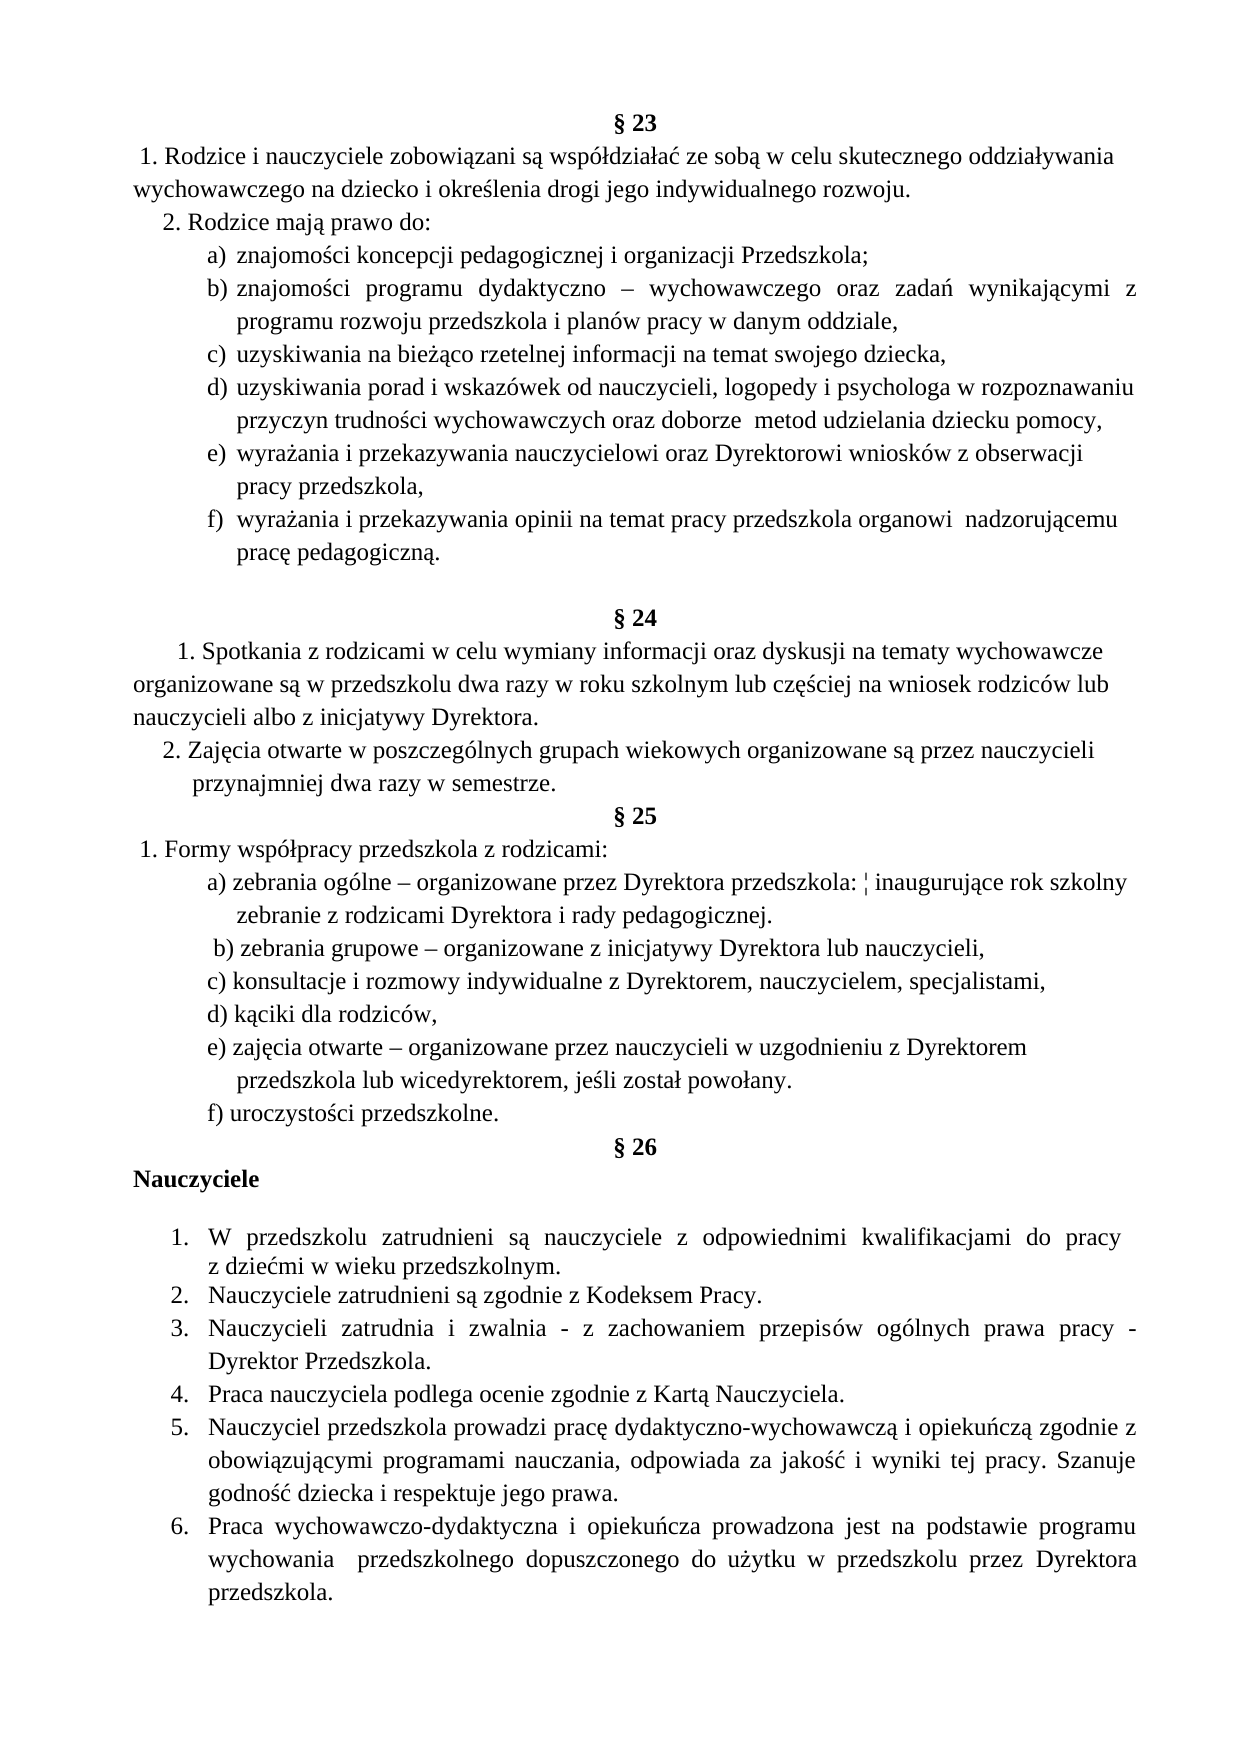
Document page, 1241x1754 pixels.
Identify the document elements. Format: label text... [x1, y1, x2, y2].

list wyrażania i przekazywania opinii na temat pracy przedszkola organowi nadzorującemu pracę pedagogiczną. [207, 504, 1137, 566]
list W przedszkolu zatrudnieni są nauczyciele z odpowiednimi kwalifikacjami do pracy z dziećmi w wieku przedszkolnym. [170, 1222, 1137, 1280]
list znajomości koncepcji pedagogicznej i organizacji Przedszkola; [207, 240, 1137, 269]
list Praca nauczyciela podlega ocenie zgodnie z Kartą Nauczyciela. [170, 1379, 1137, 1408]
text c) konsultacje i rozmowy indywidualne z Dyrektorem, nauczycielem, specjalistami, [207, 966, 1137, 995]
text § 26 [133, 1132, 1137, 1160]
text § 25 [133, 801, 1137, 830]
text § 24 [133, 603, 1137, 632]
text 1. Rodzice i nauczyciele zobowiązani są współdziałać ze sobą w celu skutecznego oddziaływania wychowawczego na dziecko i określenia drogi jego indywidualnego rozwoju. [133, 141, 1137, 203]
text 1. Formy współpracy przedszkola z rodzicami: [133, 834, 1137, 863]
list wyrażania i przekazywania nauczycielowi oraz Dyrektorowi wniosków z obserwacji pracy przedszkola, [207, 438, 1137, 500]
list Nauczyciel przedszkola prowadzi pracę dydaktyczno-wychowawczą i opiekuńczą zgodnie z obowiązującymi programami nauczania, odpowiada za jakość i wyniki tej pracy. Szanuje godność dziecka i respektuje jego prawa. [170, 1412, 1137, 1507]
list Nauczycieli zatrudnia i zwalnia - z zachowaniem przepisów ogólnych prawa pracy - Dyrektor Przedszkola. [170, 1313, 1137, 1375]
list uzyskiwania porad i wskazówek od nauczycieli, logopedy i psychologa w rozpoznawaniu przyczyn trudności wychowawczych oraz doborze metod udzielania dziecku pomocy, [207, 372, 1137, 434]
text b) zebrania grupowe – organizowane z inicjatywy Dyrektora lub nauczycieli, [207, 933, 1137, 962]
text 2. Zajęcia otwarte w poszczególnych grupach wiekowych organizowane są przez nauczycieli przynajmniej dwa razy w semestrze. [162, 735, 1137, 797]
list Praca wychowawczo-dydaktyczna i opiekuńcza prowadzona jest na podstawie programu wychowania przedszkolnego dopuszczonego do użytku w przedszkolu przez Dyrektora przedszkola. [170, 1511, 1137, 1606]
list Nauczyciele zatrudnieni są zgodnie z Kodeksem Pracy. [170, 1280, 1137, 1309]
list uzyskiwania na bieżąco rzetelnej informacji na temat swojego dziecka, [207, 339, 1137, 368]
text Nauczyciele [133, 1164, 1137, 1193]
text 1. Spotkania z rodzicami w celu wymiany informacji oraz dyskusji na tematy wychowawcze organizowane są w przedszkolu dwa razy w roku szkolnym lub częściej na wniosek rodziców lub nauczycieli albo z inicjatywy Dyrektora. [133, 636, 1137, 731]
list znajomości programu dydaktyczno – wychowawczego oraz zadań wynikającymi z programu rozwoju przedszkola i planów pracy w danym oddziale, [207, 273, 1137, 335]
text 2. Rodzice mają prawo do: [133, 207, 1137, 236]
text e) zajęcia otwarte – organizowane przez nauczycieli w uzgodnieniu z Dyrektorem przedszkola lub wicedyrektorem, jeśli został powołany. [207, 1032, 1137, 1094]
text d) kąciki dla rodziców, [207, 999, 1137, 1028]
text f) uroczystości przedszkolne. [207, 1098, 1137, 1127]
text § 23 [133, 108, 1137, 137]
text a) zebrania ogólne – organizowane przez Dyrektora przedszkola: ¦ inaugurujące rok szkolny zebranie z rodzicami Dyrektora i rady pedagogicznej. [207, 867, 1137, 929]
